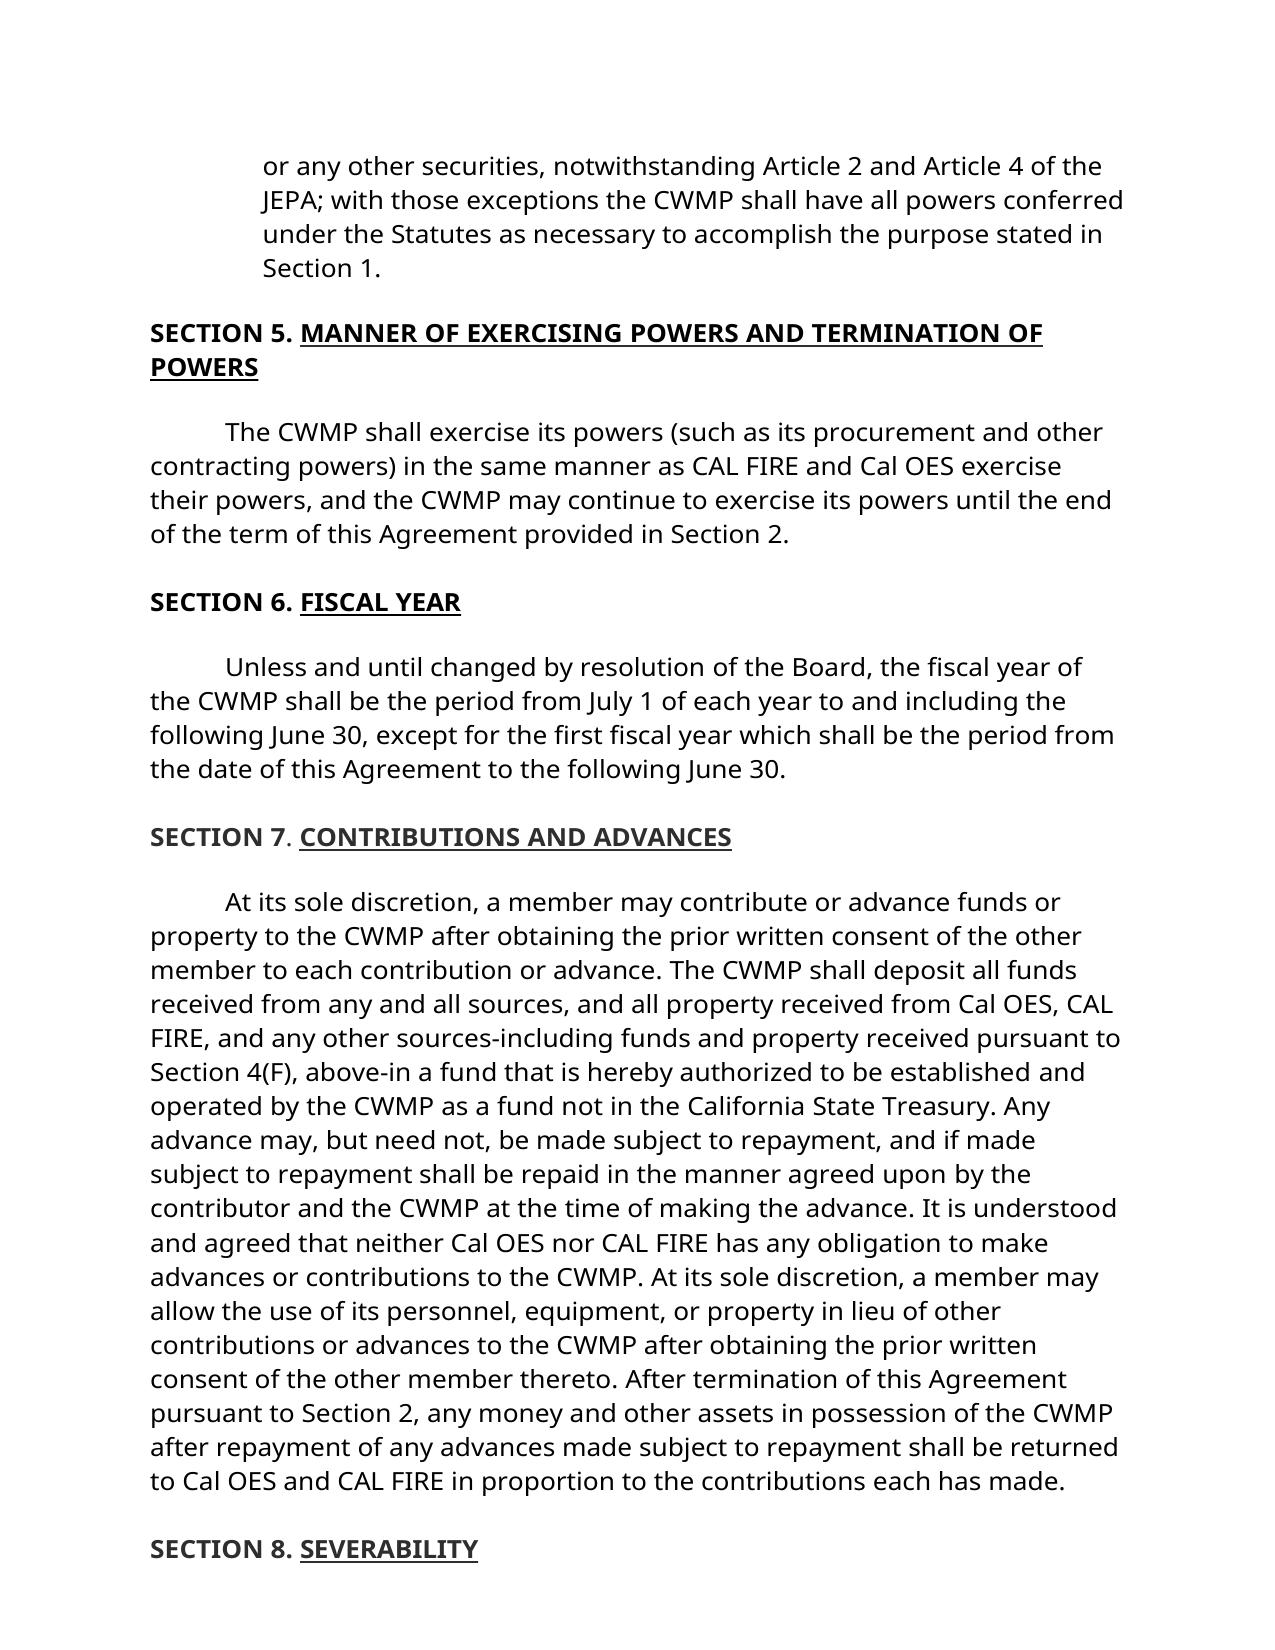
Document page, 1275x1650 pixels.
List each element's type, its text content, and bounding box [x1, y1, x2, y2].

text or any other securities, notwithstanding Article 2 and Article 4 of the JEPA; with those exceptions the CWMP shall have all powers conferred under the Statutes as necessary to accomplish the purpose stated in Section 1. [262, 149, 1137, 285]
text The CWMP shall exercise its powers (such as its procurement and other contracting powers) in the same manner as CAL FIRE and Cal OES exercise their powers, and the CWMP may continue to exercise its powers until the end of the term of this Agreement provided in Section 2. [150, 414, 1118, 551]
text At its sole discretion, a member may contribute or advance funds or property to the CWMP after obtaining the prior written consent of the other member to each contribution or advance. The CWMP shall deposit all funds received from any and all sources, and all property received from Cal OES, CAL FIRE, and any other sources-including funds and property received pursuant to Section 4(F), above-in a fund that is hereby authorized to be established and operated by the CWMP as a fund not in the California State Treasury. Any advance may, but need not, be made subject to repayment, and if made subject to repayment shall be repaid in the manner agreed upon by the contributor and the CWMP at the time of making the advance. It is understood and agreed that neither Cal OES nor CAL FIRE has any obligation to make advances or contributions to the CWMP. At its sole discretion, a member may allow the use of its personnel, equipment, or property in lieu of other contributions or advances to the CWMP after obtaining the prior written consent of the other member thereto. After termination of this Agreement pursuant to Section 2, any money and other assets in possession of the CWMP after repayment of any advances made subject to repayment shall be returned to Cal OES and CAL FIRE in proportion to the contributions each has made. [150, 884, 1122, 1498]
text Unless and until changed by resolution of the Board, the fiscal year of the CWMP shall be the period from July 1 of each year to and including the following June 30, except for the first fiscal year which shall be the period from the date of this Agreement to the following June 30. [150, 649, 1118, 786]
subtitle SECTION 7. CONTRIBUTIONS AND ADVANCES [150, 820, 1137, 854]
subtitle SECTION 8. SEVERABILITY [150, 1532, 1137, 1566]
subtitle SECTION 6. FISCAL YEAR [150, 585, 1137, 619]
subtitle SECTION 5. MANNER OF EXERCISING POWERS AND TERMINATION OF POWERS [150, 316, 1137, 384]
